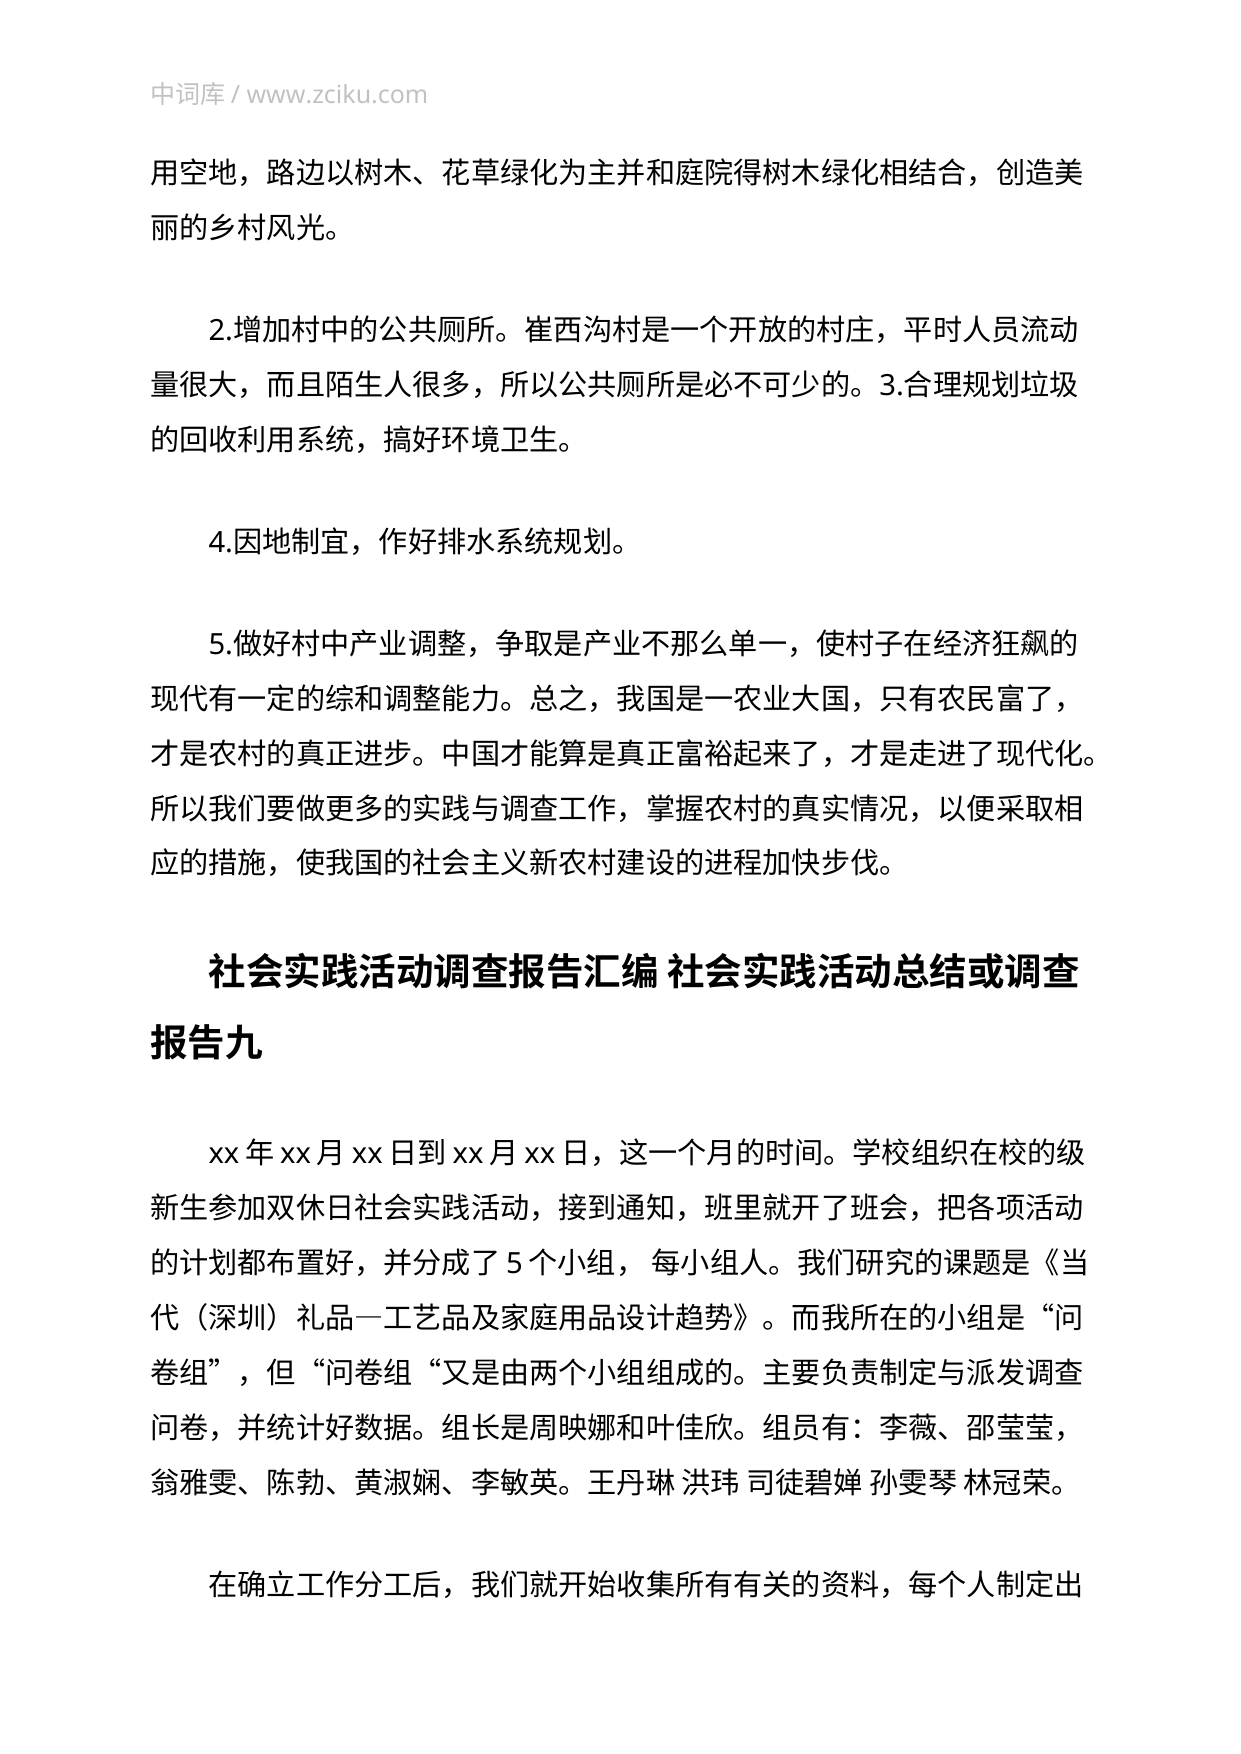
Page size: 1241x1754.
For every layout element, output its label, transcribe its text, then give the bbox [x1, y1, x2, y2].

text xx年xx月xx日到xx月xx日，这一个月的时间。学校组织在校的级新生参加双休日社会实践活动，接到通知，班里就开了班会，把各项活动的计划都布置好，并分成了5个小组， 每小组人。我们研究的课题是《当代（深圳）礼品—工艺品及家庭用品设计趋势》。而我所在的小组是“问卷组”，但“问卷组“又是由两个小组组成的。主要负责制定与派发调查问卷，并统计好数据。组长是周映娜和叶佳欣。组员有：李薇、邵莹莹，翁雅雯、陈勃、黄淑娴、李敏英。王丹琳 洪玮 司徒碧婵 孙雯琴 林冠荣。 [150, 1130, 1090, 1502]
text 2.增加村中的公共厕所。崔西沟村是一个开放的村庄，平时人员流动量很大，而且陌生人很多，所以公共厕所是必不可少的。3.合理规划垃圾的回收利用系统，搞好环境卫生。 [150, 307, 1090, 459]
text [150, 150, 1090, 247]
text 5.做好村中产业调整，争取是产业不那么单一，使村子在经济狂飙的现代有一定的综和调整能力。总之，我国是一农业大国，只有农民富了，才是农村的真正进步。中国才能算是真正富裕起来了，才是走进了现代化。所以我们要做更多的实践与调查工作，掌握农村的真实情况，以便采取相应的措施，使我国的社会主义新农村建设的进程加快步伐。 [150, 620, 1090, 882]
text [150, 1561, 1090, 1603]
text 4.因地制宜，作好排水系统规划。 [150, 518, 1090, 561]
text 社会实践活动调查报告汇编 社会实践活动总结或调查报告九 [150, 942, 1090, 1067]
